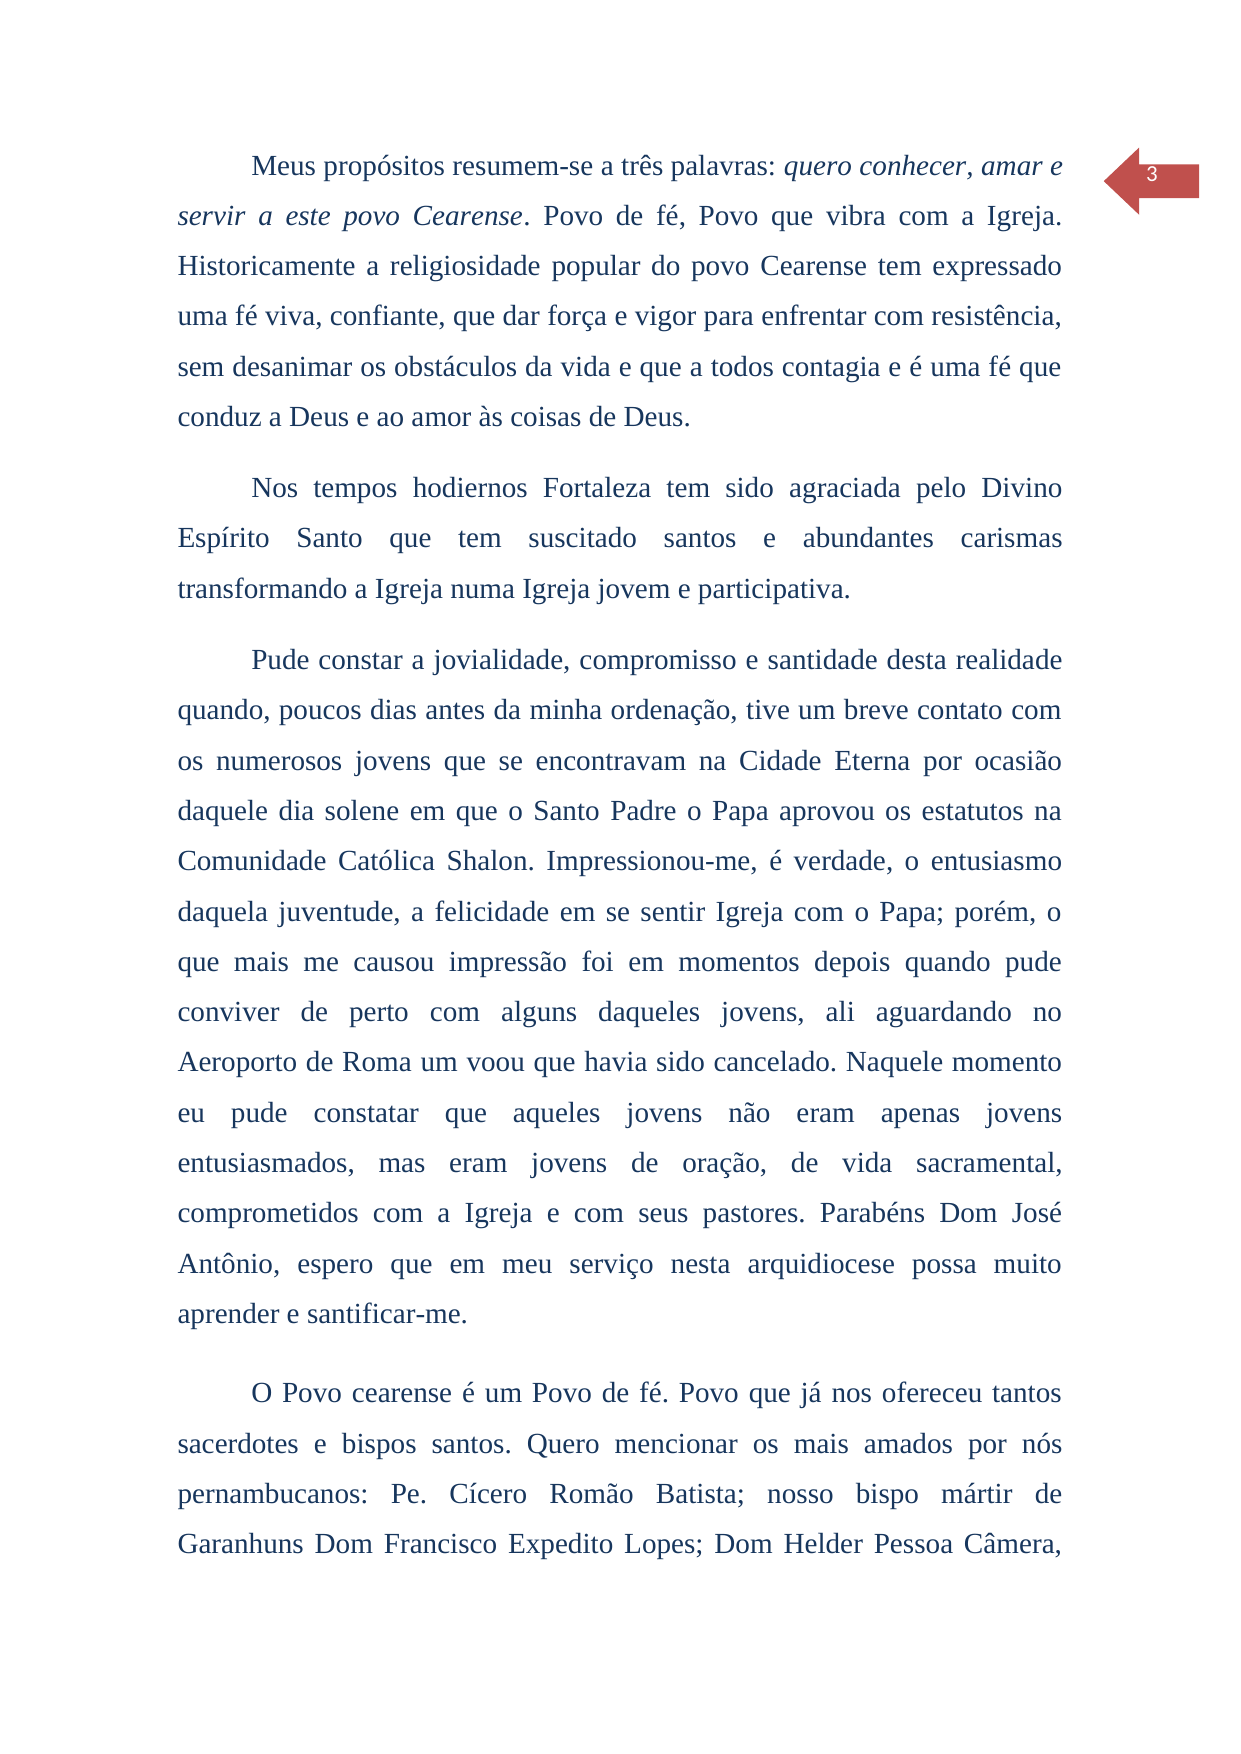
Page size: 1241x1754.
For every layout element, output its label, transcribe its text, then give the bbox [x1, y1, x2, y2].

text Meus propósitos resumem-se a três palavras: quero conhecer, amar e servir a este povo Cearense. Povo de fé, Povo que vibra com a Igreja. Historicamente a religiosidade popular do povo Cearense tem expressado uma fé viva, confiante, que dar força e vigor para enfrentar com resistência, sem desanimar os obstáculos da vida e que a todos contagia e é uma fé que conduz a Deus e ao amor às coisas de Deus. [177, 148, 1063, 433]
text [177, 1376, 1063, 1560]
text Pude constar a jovialidade, compromisso e santidade desta realidade quando, poucos dias antes da minha ordenação, tive um breve contato com os numerosos jovens que se encontravam na Cidade Eterna por ocasião daquele dia solene em que o Santo Padre o Papa aprovou os estatutos na Comunidade Católica Shalon. Impressionou-me, é verdade, o entusiasmo daquela juventude, a felicidade em se sentir Igreja com o Papa; porém, o que mais me causou impressão foi em momentos depois quando pude conviver de perto com alguns daqueles jovens, ali aguardando no Aeroporto de Roma um voou que havia sido cancelado. Naquele momento eu pude constatar que aqueles jovens não eram apenas jovens entusiasmados, mas eram jovens de oração, de vida sacramental, comprometidos com a Igreja e com seus pastores. Parabéns Dom José Antônio, espero que em meu serviço nesta arquidiocese possa muito aprender e santificar-me. [177, 642, 1063, 1330]
text Nos tempos hodiernos Fortaleza tem sido agraciada pelo Divino Espírito Santo que tem suscitado santos e abundantes carismas transformando a Igreja numa Igreja jovem e participativa. [177, 470, 1063, 604]
